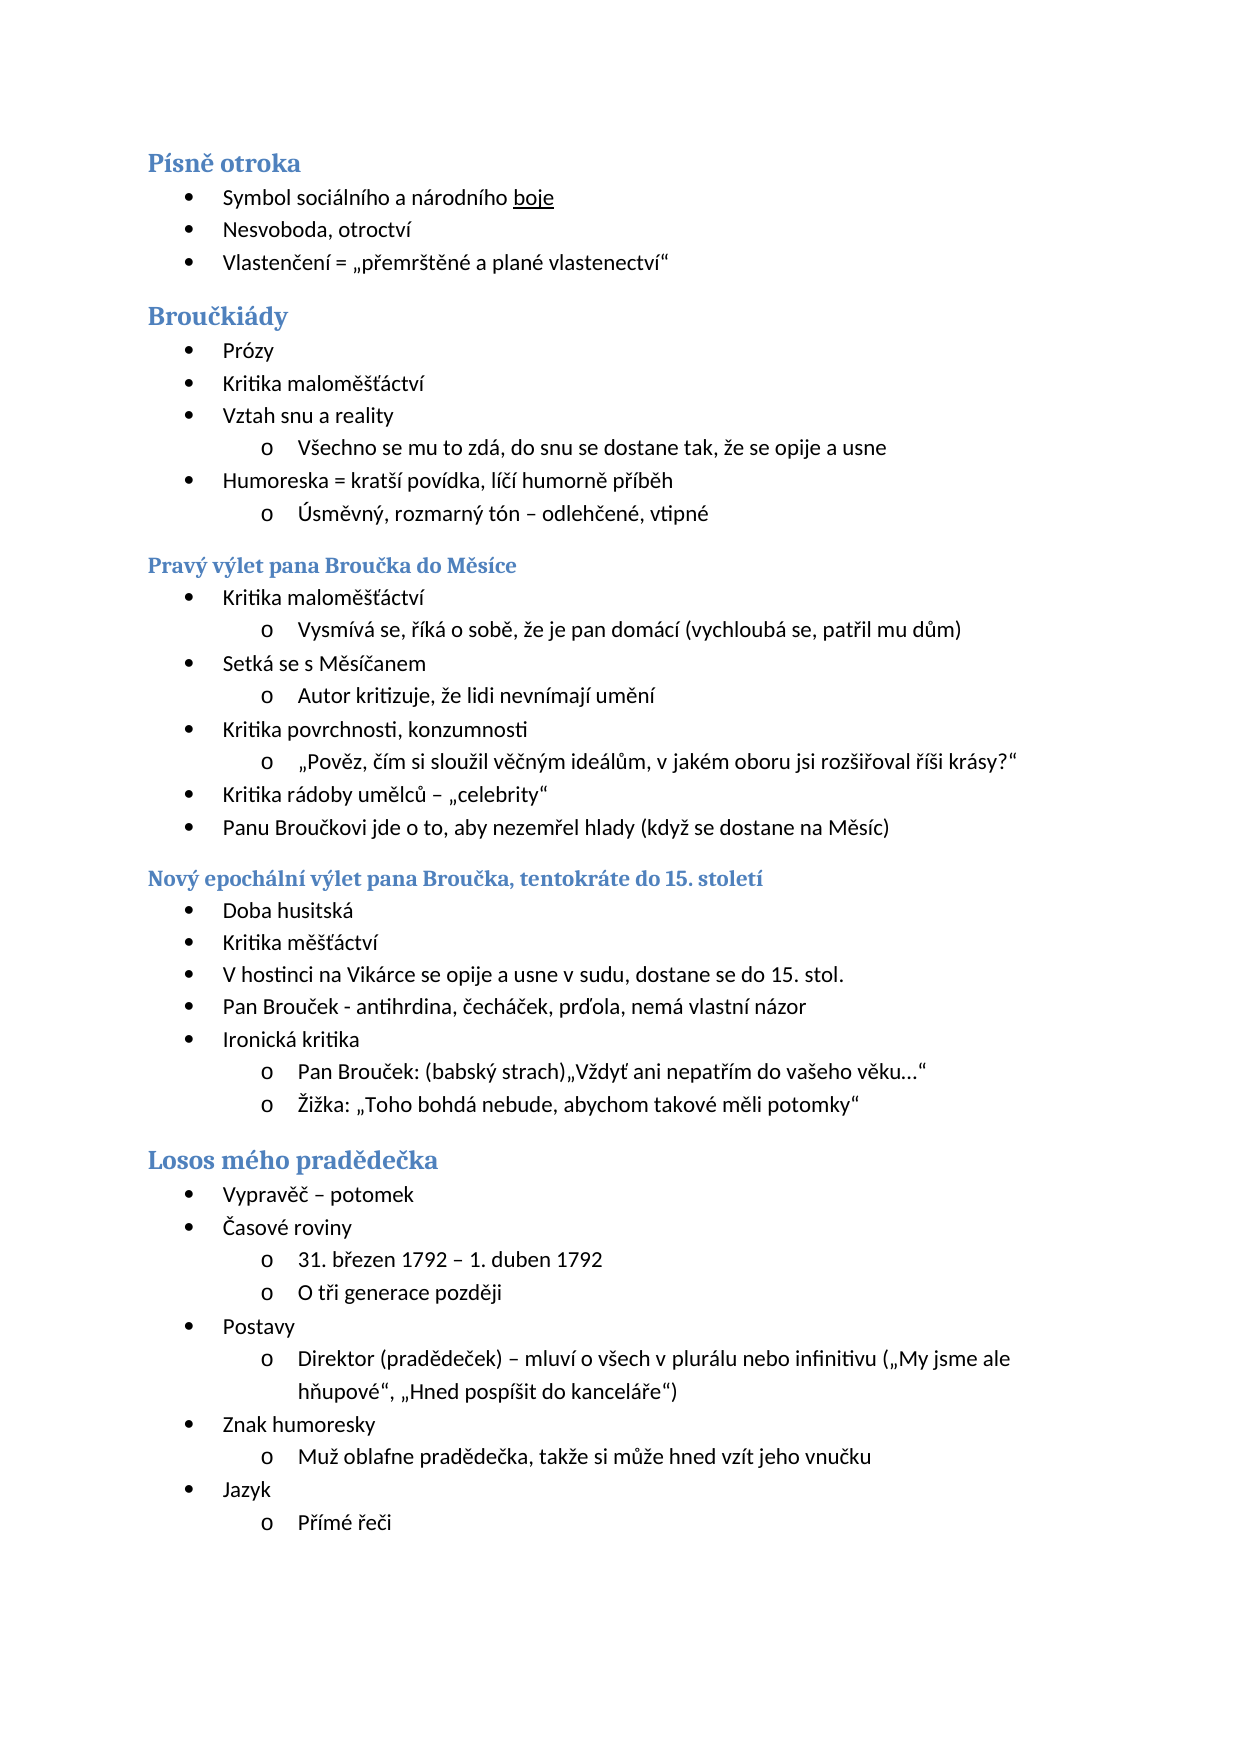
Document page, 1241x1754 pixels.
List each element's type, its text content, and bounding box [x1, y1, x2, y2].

list Kritika povrchnosti, konzumnosti [185, 715, 1093, 743]
list Symbol sociálního a národního boje [185, 183, 1093, 211]
text Broučkiády [148, 301, 1093, 332]
list Vztah snu a reality [185, 401, 1093, 429]
list Všechno se mu to zdá, do snu se dostane tak, že se opije a usne [260, 433, 1093, 462]
list V hostinci na Vikárce se opije a usne v sudu, dostane se do 15. stol. [185, 960, 1093, 988]
list Panu Broučkovi jde o to, aby nezemřel hlady (když se dostane na Měsíc) [185, 813, 1093, 841]
list Setká se s Měsíčanem [185, 649, 1093, 677]
list Kritika rádoby umělců – „celebrity“ [185, 781, 1093, 808]
list Ironická kritika [185, 1025, 1093, 1053]
list Direktor (pradědeček) – mluví o všech v plurálu nebo infinitivu („My jsme ale hňupové“, „Hned pospíšit do kanceláře“) [260, 1344, 1093, 1406]
list Úsměvný, rozmarný tón – odlehčené, vtipné [260, 499, 1093, 528]
list Vlastenčení = „přemrštěné a plané vlastenectví“ [185, 248, 1093, 276]
list Pan Brouček - antihrdina, čecháček, prďola, nemá vlastní názor [185, 992, 1093, 1021]
list Humoreska = kratší povídka, líčí humorně příběh [185, 467, 1093, 494]
list Časové roviny [185, 1213, 1093, 1241]
text Pravý výlet pana Broučka do Měsíce [148, 553, 1093, 579]
list Kritika maloměšťáctví [185, 583, 1093, 611]
list Postavy [185, 1312, 1093, 1340]
list Žižka: „Toho bohdá nebude, abychom takové měli potomky“ [260, 1090, 1093, 1119]
text Losos mého pradědečka [148, 1145, 1093, 1176]
list O tři generace později [260, 1278, 1093, 1308]
list Vysmívá se, říká o sobě, že je pan domácí (vychloubá se, patřil mu dům) [260, 616, 1093, 645]
list Prózy [185, 336, 1093, 364]
list Muž oblafne pradědečka, takže si může hned vzít jeho vnučku [260, 1442, 1093, 1471]
list Znak humoresky [185, 1410, 1093, 1438]
text Nový epochální výlet pana Broučka, tentokráte do 15. století [148, 866, 1093, 892]
list Doba husitská [185, 896, 1093, 924]
list Kritika měšťáctví [185, 928, 1093, 956]
list Kritika maloměšťáctví [185, 369, 1093, 397]
list Vypravěč – potomek [185, 1181, 1093, 1208]
list 31. březen 1792 – 1. duben 1792 [260, 1245, 1093, 1274]
list Přímé řeči [260, 1508, 1093, 1537]
list „Pověz, čím si sloužil věčným ideálům, v jakém oboru jsi rozšiřoval říši krásy?“ [260, 747, 1093, 776]
list Jazyk [185, 1475, 1093, 1503]
list Autor kritizuje, že lidi nevnímají umění [260, 681, 1093, 710]
text Písně otroka [148, 148, 1093, 179]
list Pan Brouček: (babský strach)„Vždyť ani nepatřím do vašeho věku…“ [260, 1057, 1093, 1086]
list Nesvoboda, otroctví [185, 216, 1093, 243]
